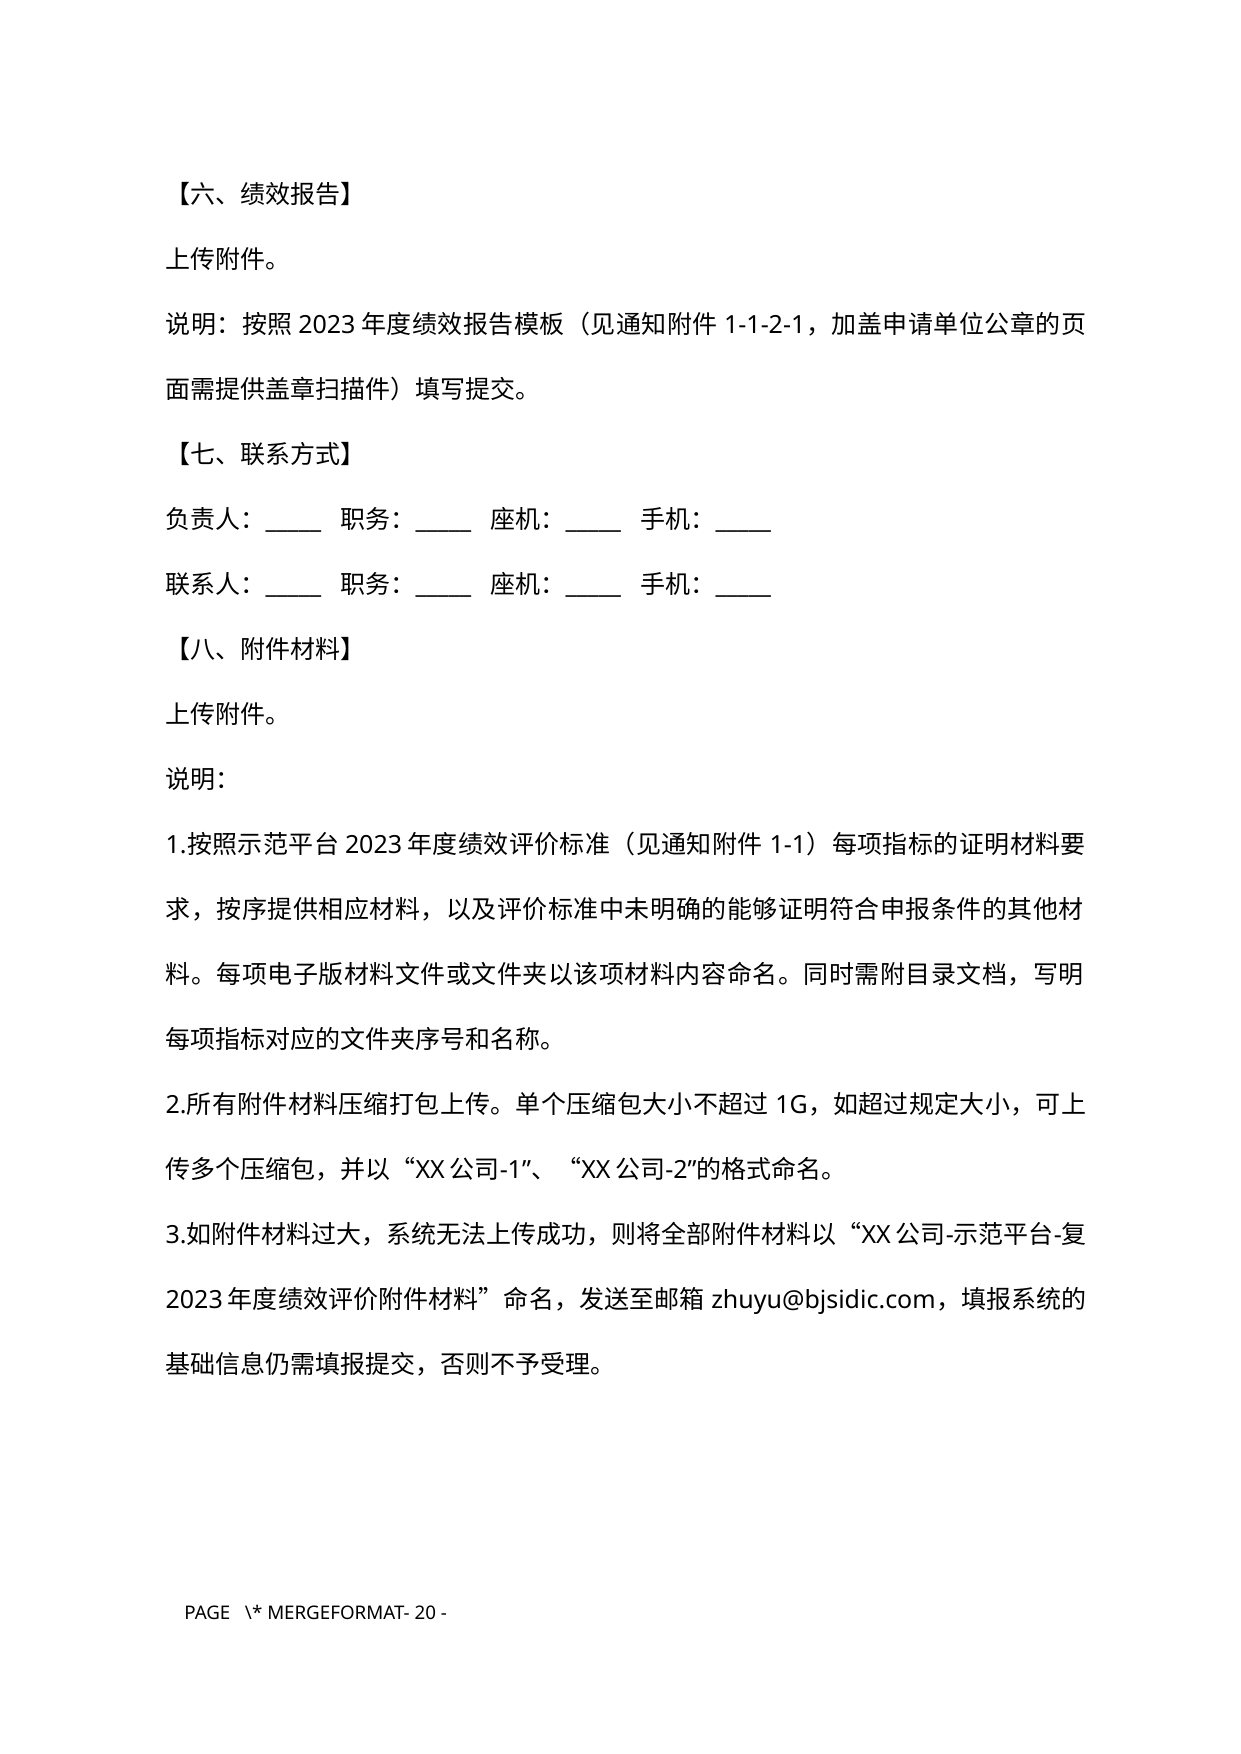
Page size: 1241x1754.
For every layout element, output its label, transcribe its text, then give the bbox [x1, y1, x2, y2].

text 【八、附件材料】 [165, 615, 1087, 680]
text 上传附件。 [165, 225, 1087, 290]
text 3.如附件材料过大，系统无法上传成功，则将全部附件材料以“XX公司-示范平台-复2023年度绩效评价附件材料”命名，发送至邮箱zhuyu@bjsidic.com，填报系统的基础信息仍需填报提交，否则不予受理。 [165, 1200, 1087, 1395]
text 上传附件。 [165, 680, 1087, 745]
text 2.所有附件材料压缩打包上传。单个压缩包大小不超过1G，如超过规定大小，可上传多个压缩包，并以“XX公司-1”、“XX公司-2”的格式命名。 [165, 1070, 1087, 1200]
text 说明：按照2023年度绩效报告模板（见通知附件1-1-2-1，加盖申请单位公章的页面需提供盖章扫描件）填写提交。 [165, 290, 1087, 420]
text 说明： [165, 745, 1087, 810]
text 联系人：_____ 职务：_____ 座机：_____ 手机：_____ [165, 550, 1087, 615]
text 负责人：_____ 职务：_____ 座机：_____ 手机：_____ [165, 485, 1087, 550]
text 【六、绩效报告】 [165, 160, 1087, 225]
text 【七、联系方式】 [165, 420, 1087, 485]
text 1.按照示范平台2023年度绩效评价标准（见通知附件1-1）每项指标的证明材料要求，按序提供相应材料，以及评价标准中未明确的能够证明符合申报条件的其他材料。每项电子版材料文件或文件夹以该项材料内容命名。同时需附目录文档，写明每项指标对应的文件夹序号和名称。 [165, 810, 1087, 1070]
